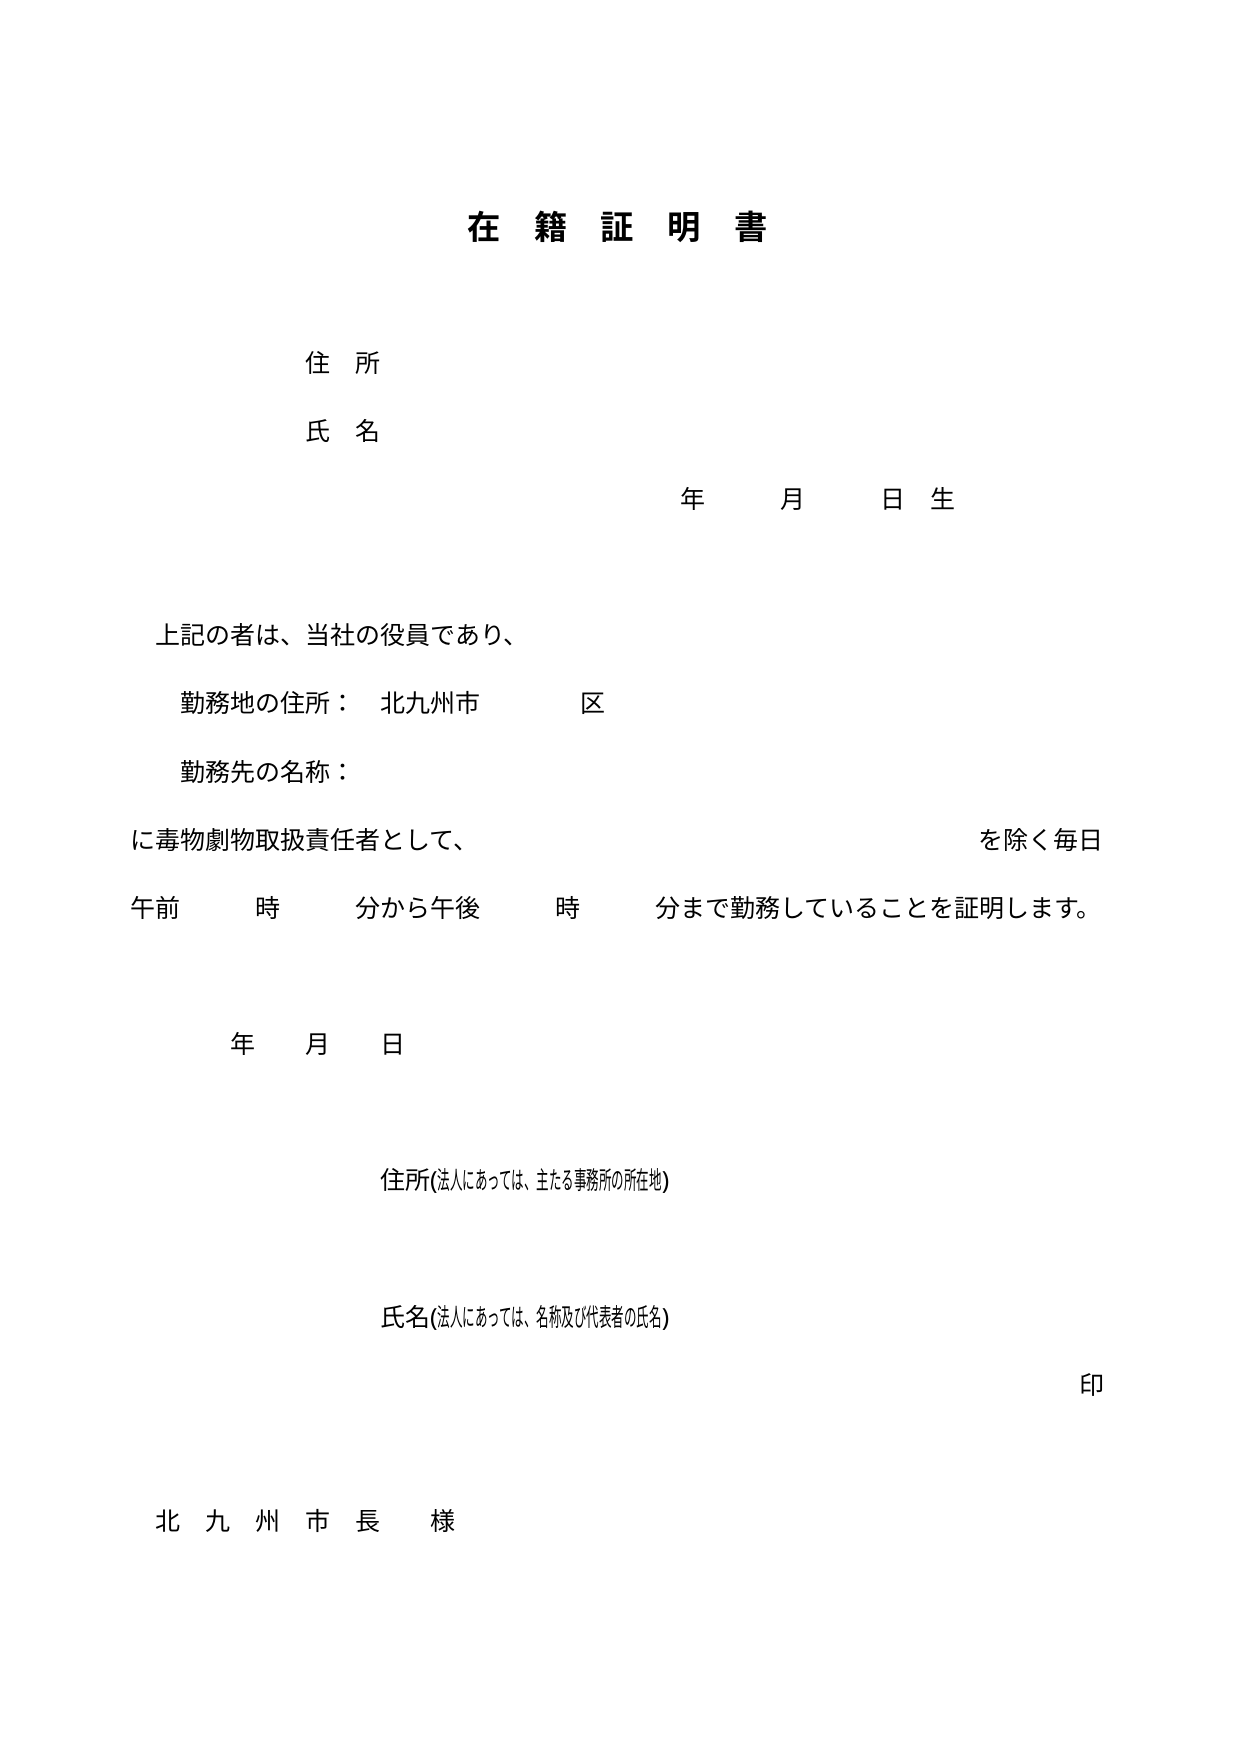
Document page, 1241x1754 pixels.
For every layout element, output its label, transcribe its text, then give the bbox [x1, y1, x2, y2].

text 在 籍 証 明 書 [130, 191, 1104, 259]
text に毒物劇物取扱責任者として、 を除く毎日午前 時 分から午後 時 分まで勤務していることを証明します。 [130, 804, 1104, 941]
text 住所(法人にあっては、主たる事務所の所在地) [130, 1145, 1104, 1213]
text 勤務地の住所： 北九州市 区 [130, 668, 1104, 736]
text 氏名(法人にあっては、名称及び代表者の氏名) [130, 1281, 1104, 1349]
text 氏 名 [130, 396, 1104, 464]
text 上記の者は、当社の役員であり、 [130, 600, 1104, 668]
text 年 月 日 [130, 1009, 1104, 1077]
text 印 [130, 1349, 1104, 1417]
text 北 九 州 市 長 様 [130, 1486, 1104, 1554]
text 住 所 [130, 327, 1104, 396]
text 勤務先の名称： [130, 736, 1104, 804]
text 年 月 日 生 [130, 464, 1104, 532]
